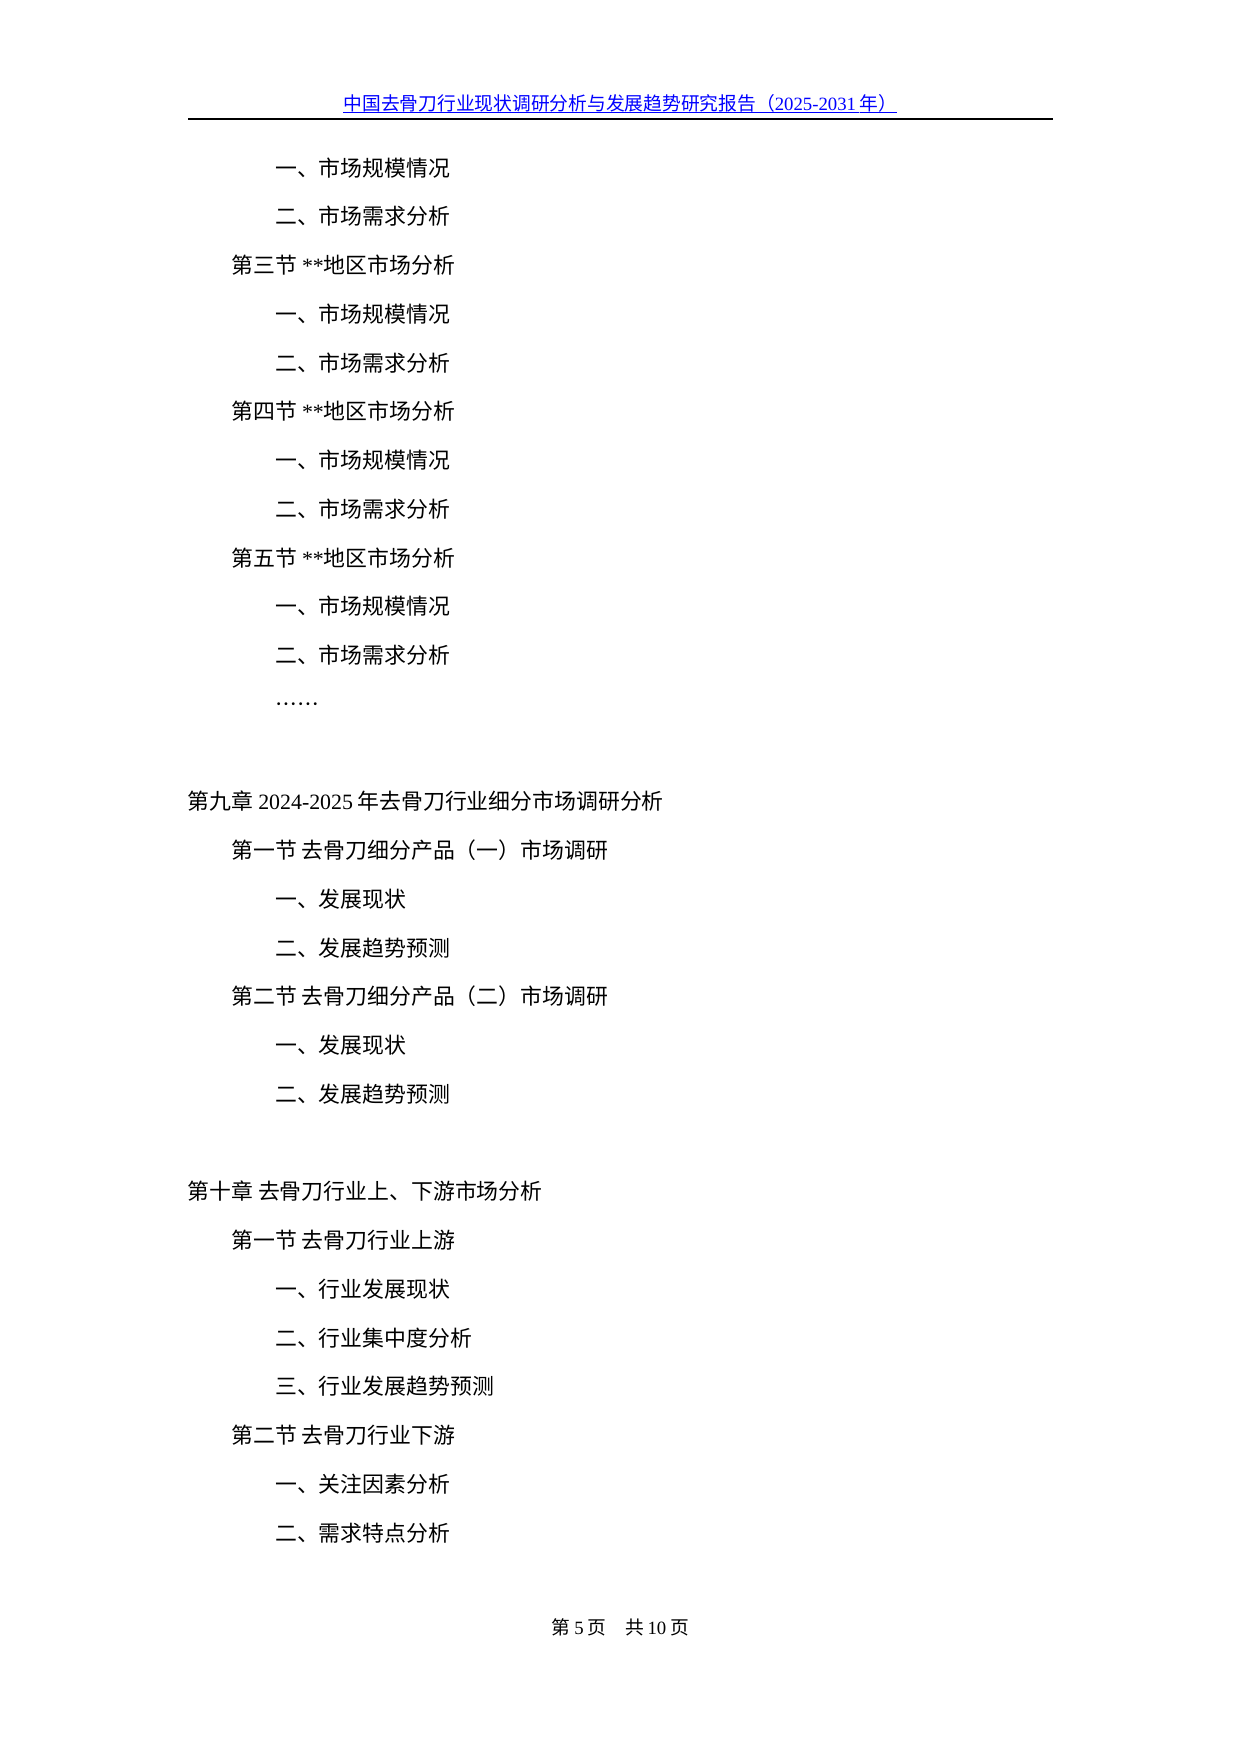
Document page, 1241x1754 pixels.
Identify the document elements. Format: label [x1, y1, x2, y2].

text [187, 150, 1053, 1548]
